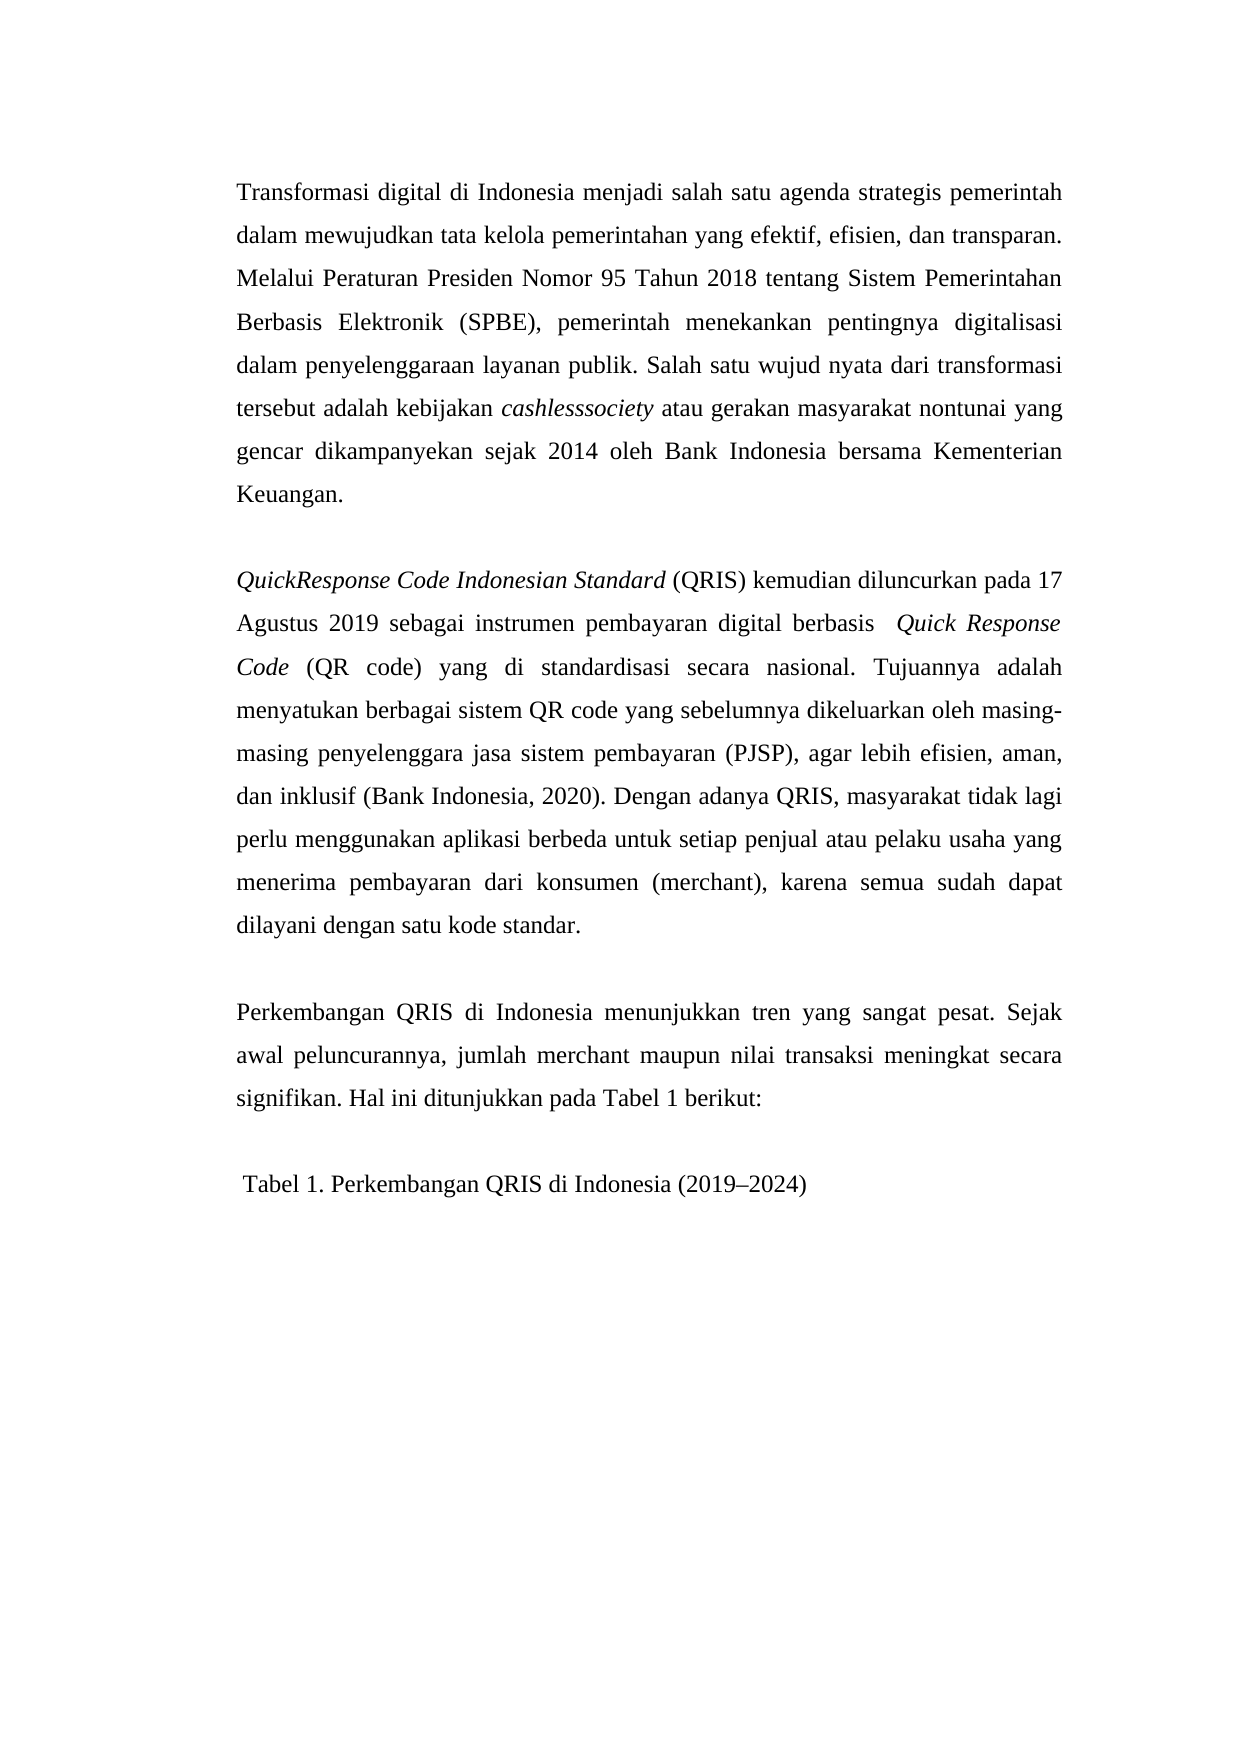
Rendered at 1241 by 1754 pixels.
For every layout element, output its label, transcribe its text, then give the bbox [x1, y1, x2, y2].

text Tabel 1. Perkembangan QRIS di Indonesia (2019–2024) [236, 1169, 1063, 1198]
text Transformasi digital di Indonesia menjadi salah satu agenda strategis pemerintah dalam mewujudkan tata kelola pemerintahan yang efektif, efisien, dan transparan. Melalui Peraturan Presiden Nomor 95 Tahun 2018 tentang Sistem Pemerintahan Berbasis Elektronik (SPBE), pemerintah menekankan pentingnya digitalisasi dalam penyelenggaraan layanan publik. Salah satu wujud nyata dari transformasi tersebut adalah kebijakan cashlesssociety atau gerakan masyarakat nontunai yang gencar dikampanyekan sejak 2014 oleh Bank Indonesia bersama Kementerian Keuangan. [236, 177, 1063, 508]
text Perkembangan QRIS di Indonesia menunjukkan tren yang sangat pesat. Sejak awal peluncurannya, jumlah merchant maupun nilai transaksi meningkat secara signifikan. Hal ini ditunjukkan pada Tabel 1 berikut: [236, 997, 1063, 1112]
text QuickResponse Code Indonesian Standard (QRIS) kemudian diluncurkan pada 17 Agustus 2019 sebagai instrumen pembayaran digital berbasis Quick Response Code (QR code) yang di standardisasi secara nasional. Tujuannya adalah menyatukan berbagai sistem QR code yang sebelumnya dikeluarkan oleh masing-masing penyelenggara jasa sistem pembayaran (PJSP), agar lebih efisien, aman, dan inklusif (Bank Indonesia, 2020). Dengan adanya QRIS, masyarakat tidak lagi perlu menggunakan aplikasi berbeda untuk setiap penjual atau pelaku usaha yang menerima pembayaran dari konsumen (merchant), karena semua sudah dapat dilayani dengan satu kode standar. [236, 565, 1063, 939]
